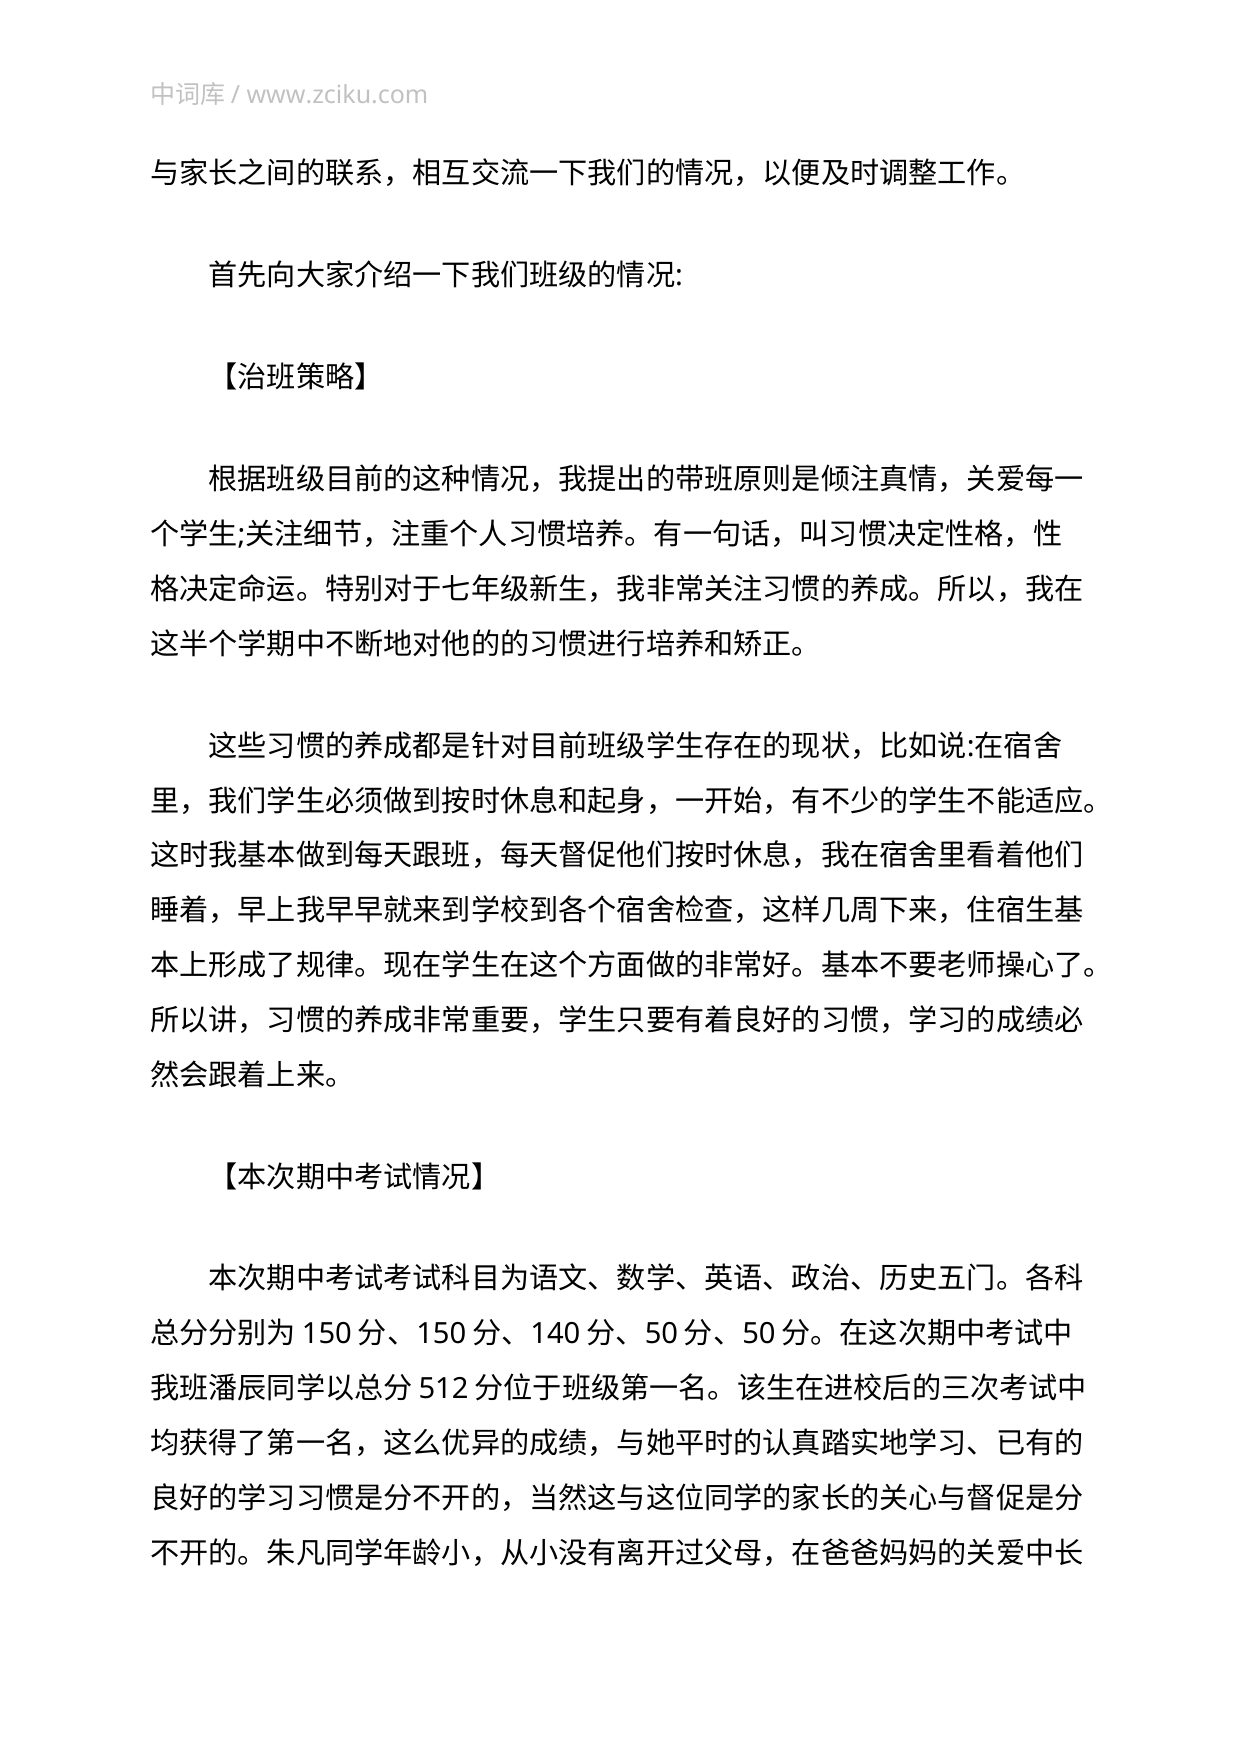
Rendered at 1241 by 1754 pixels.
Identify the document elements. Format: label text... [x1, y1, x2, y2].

text 【治班策略】 [150, 354, 1090, 396]
text 这些习惯的养成都是针对目前班级学生存在的现状，比如说:在宿舍里，我们学生必须做到按时休息和起身，一开始，有不少的学生不能适应。这时我基本做到每天跟班，每天督促他们按时休息，我在宿舍里看着他们睡着，早上我早早就来到学校到各个宿舍检查，这样几周下来，住宿生基本上形成了规律。现在学生在这个方面做的非常好。基本不要老师操心了。所以讲，习惯的养成非常重要，学生只要有着良好的习惯，学习的成绩必然会跟着上来。 [150, 722, 1090, 1094]
text 【本次期中考试情况】 [150, 1153, 1090, 1196]
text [150, 1255, 1090, 1572]
text 根据班级目前的这种情况，我提出的带班原则是倾注真情，关爱每一个学生;关注细节，注重个人习惯培养。有一句话，叫习惯决定性格，性格决定命运。特别对于七年级新生，我非常关注习惯的养成。所以，我在这半个学期中不断地对他的的习惯进行培养和矫正。 [150, 456, 1090, 663]
text 首先向大家介绍一下我们班级的情况: [150, 252, 1090, 294]
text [150, 150, 1090, 192]
